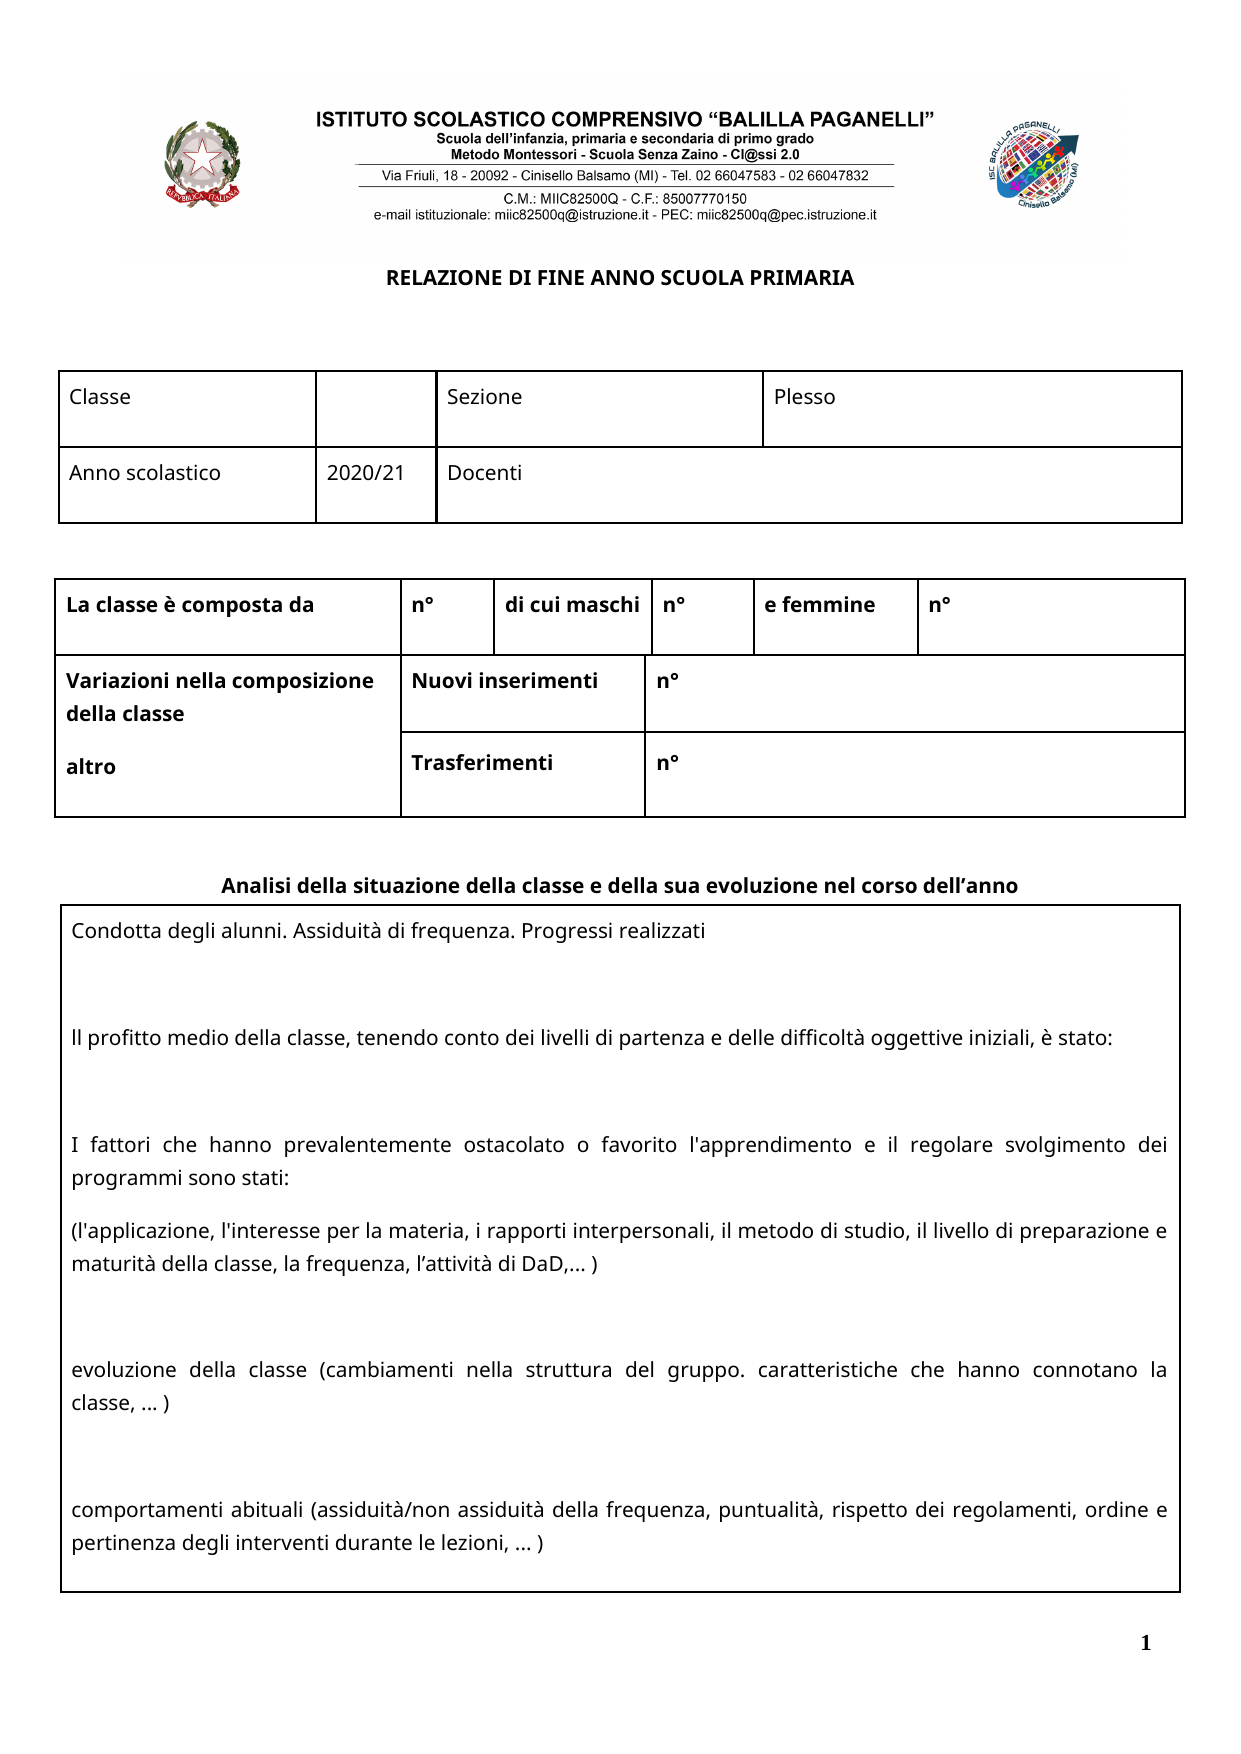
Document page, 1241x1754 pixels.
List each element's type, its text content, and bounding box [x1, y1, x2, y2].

table_cell n° [646, 733, 1184, 816]
table_header La classe è composta da [56, 580, 400, 653]
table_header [62, 906, 1179, 1591]
table_header Sezione [438, 372, 762, 446]
table_cell Docenti [438, 448, 1181, 522]
table_header Plesso [764, 372, 1181, 446]
table_header di cui maschi [495, 580, 651, 653]
table_header n° [919, 580, 1184, 653]
table_cell Trasferimenti [402, 733, 644, 816]
table_header Classe [60, 372, 315, 446]
picture [119, 73, 1124, 264]
text Analisi della situazione della classe e della sua evoluzione nel corso dell’anno [89, 871, 1152, 899]
table_header e femmine [755, 580, 917, 653]
table_cell n° [646, 656, 1184, 731]
table_cell Variazioni nella composizione della classe altro [56, 656, 400, 816]
table_cell Nuovi inserimenti [402, 656, 644, 731]
table_header n° [402, 580, 493, 653]
table_header [317, 372, 435, 446]
table_header n° [653, 580, 753, 653]
table_cell Anno scolastico [60, 448, 315, 522]
table_cell 2020/21 [317, 448, 435, 522]
text RELAZIONE DI FINE ANNO SCUOLA PRIMARIA [89, 263, 1152, 292]
